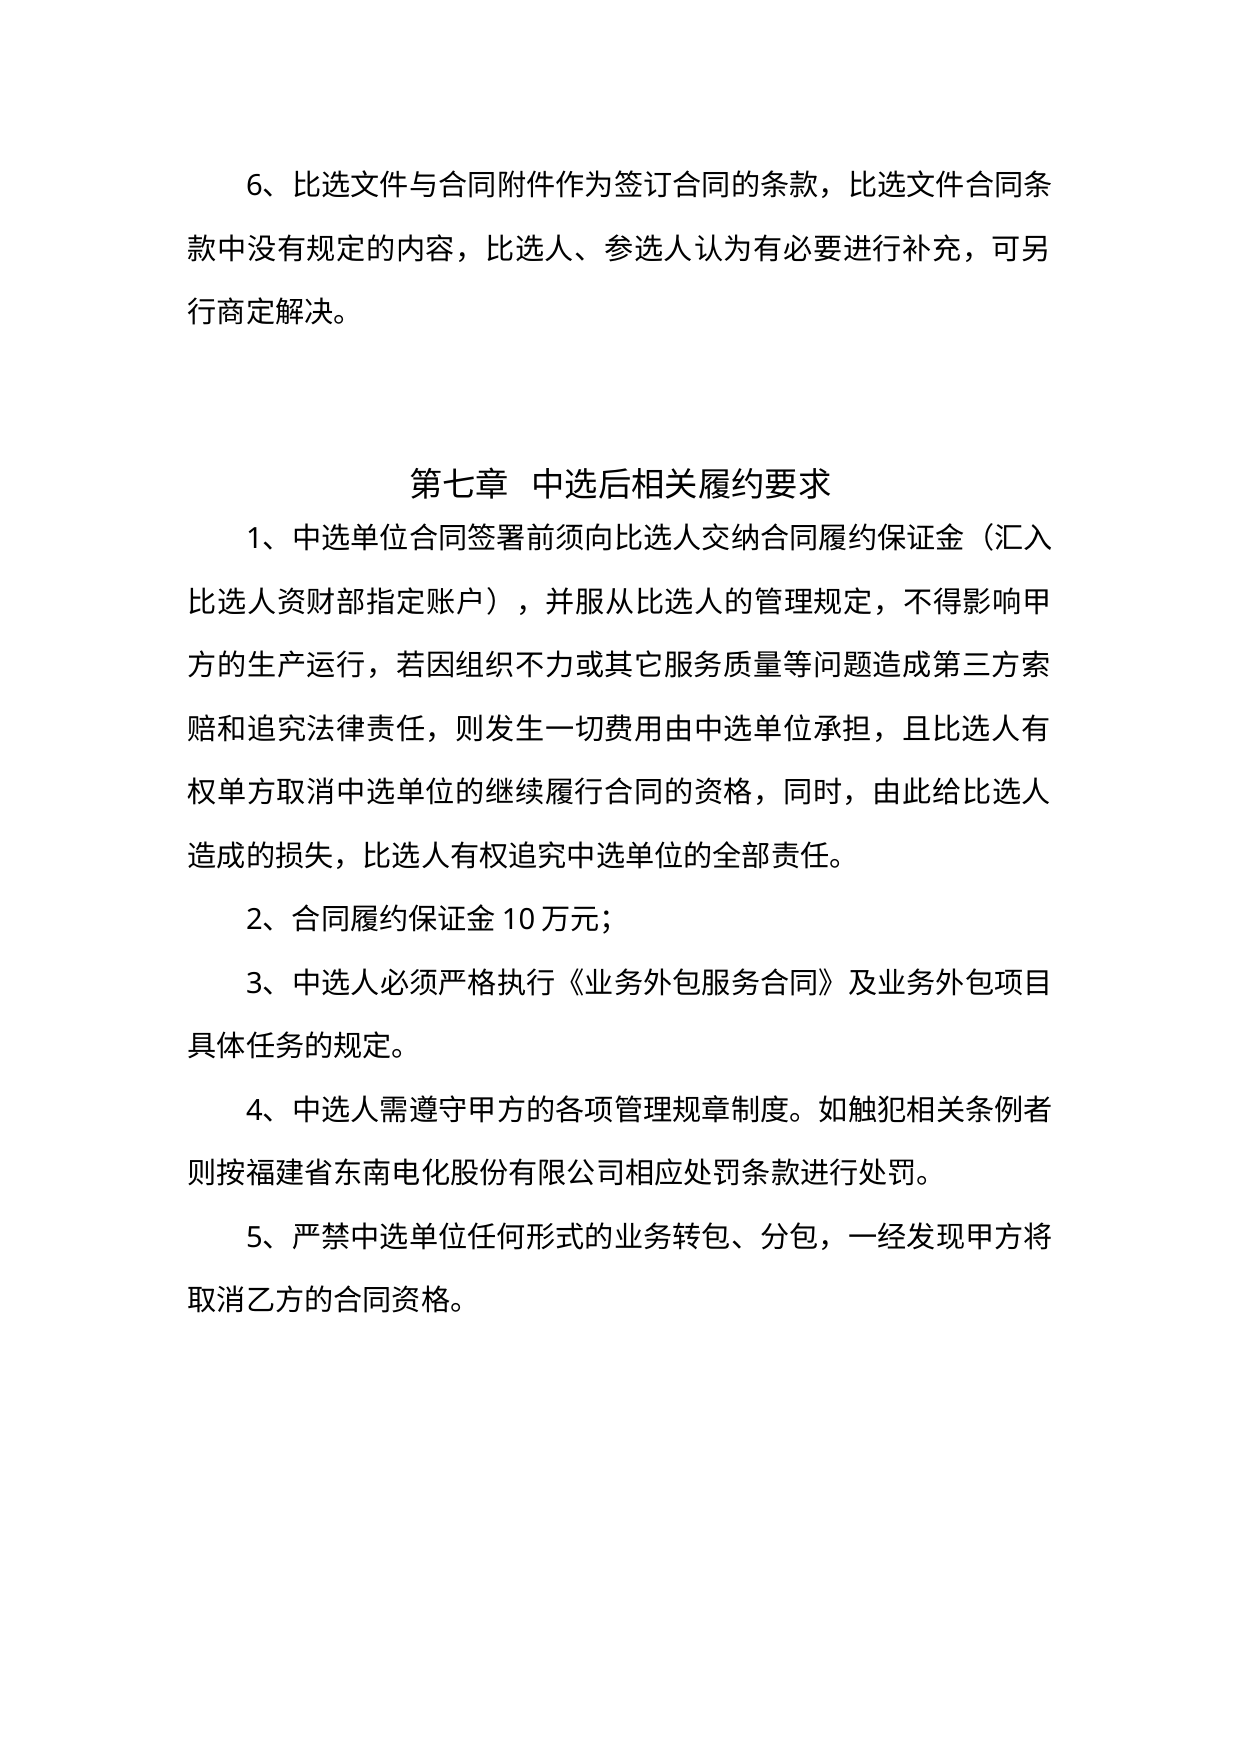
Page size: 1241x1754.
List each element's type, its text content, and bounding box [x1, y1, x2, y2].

text 2、合同履约保证金10万元； [187, 896, 1053, 938]
text 第七章 中选后相关履约要求 [187, 450, 1053, 515]
text 5、严禁中选单位任何形式的业务转包、分包，一经发现甲方将取消乙方的合同资格。 [187, 1213, 1053, 1319]
text 4、中选人需遵守甲方的各项管理规章制度。如触犯相关条例者则按福建省东南电化股份有限公司相应处罚条款进行处罚。 [187, 1086, 1053, 1192]
text 1、中选单位合同签署前须向比选人交纳合同履约保证金（汇入比选人资财部指定账户），并服从比选人的管理规定，不得影响甲方的生产运行，若因组织不力或其它服务质量等问题造成第三方索赔和追究法律责任，则发生一切费用由中选单位承担，且比选人有权单方取消中选单位的继续履行合同的资格，同时，由此给比选人造成的损失，比选人有权追究中选单位的全部责任。 [187, 515, 1053, 874]
text 3、中选人必须严格执行《业务外包服务合同》及业务外包项目具体任务的规定。 [187, 959, 1053, 1065]
text 6、比选文件与合同附件作为签订合同的条款，比选文件合同条款中没有规定的内容，比选人、参选人认为有必要进行补充，可另行商定解决。 [187, 162, 1053, 331]
